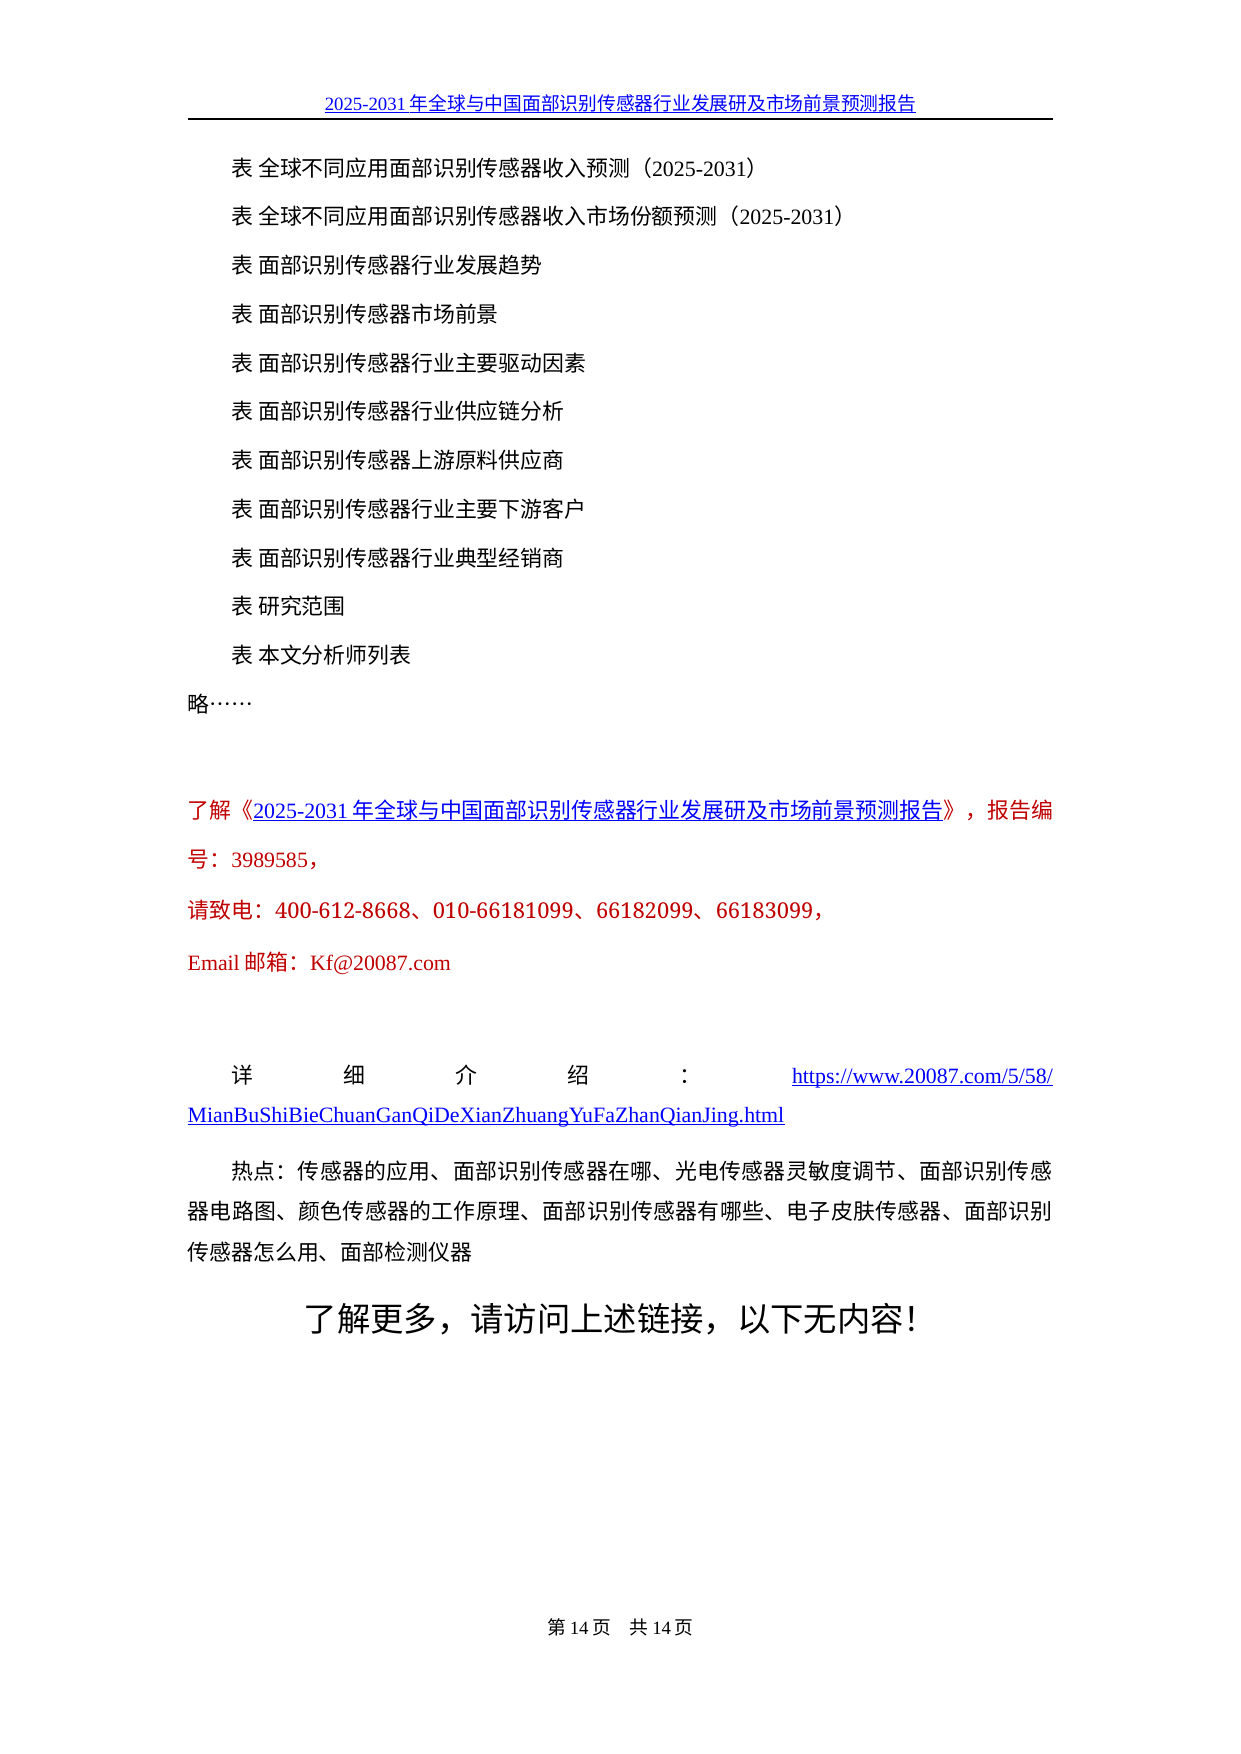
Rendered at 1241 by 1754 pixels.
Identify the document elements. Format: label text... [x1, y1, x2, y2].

text 详细介绍：https://www.20087.com/5/58/MianBuShiBieChuanGanQiDeXianZhuangYuFaZhanQianJing.html [187, 1058, 1053, 1131]
text 热点：传感器的应用、面部识别传感器在哪、光电传感器灵敏度调节、面部识别传感器电路图、颜色传感器的工作原理、面部识别传感器有哪些、电子皮肤传感器、面部识别传感器怎么用、面部检测仪器 [187, 1153, 1053, 1267]
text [187, 150, 1053, 719]
text 请致电：400-612-8668、010-66181099、66182099、66183099， [187, 893, 1053, 926]
text 了解《2025-2031年全球与中国面部识别传感器行业发展研及市场前景预测报告》，报告编号：3989585， [187, 793, 1053, 874]
title 了解更多，请访问上述链接，以下无内容！ [187, 1284, 1053, 1349]
text Email邮箱：Kf@20087.com [187, 945, 1053, 977]
